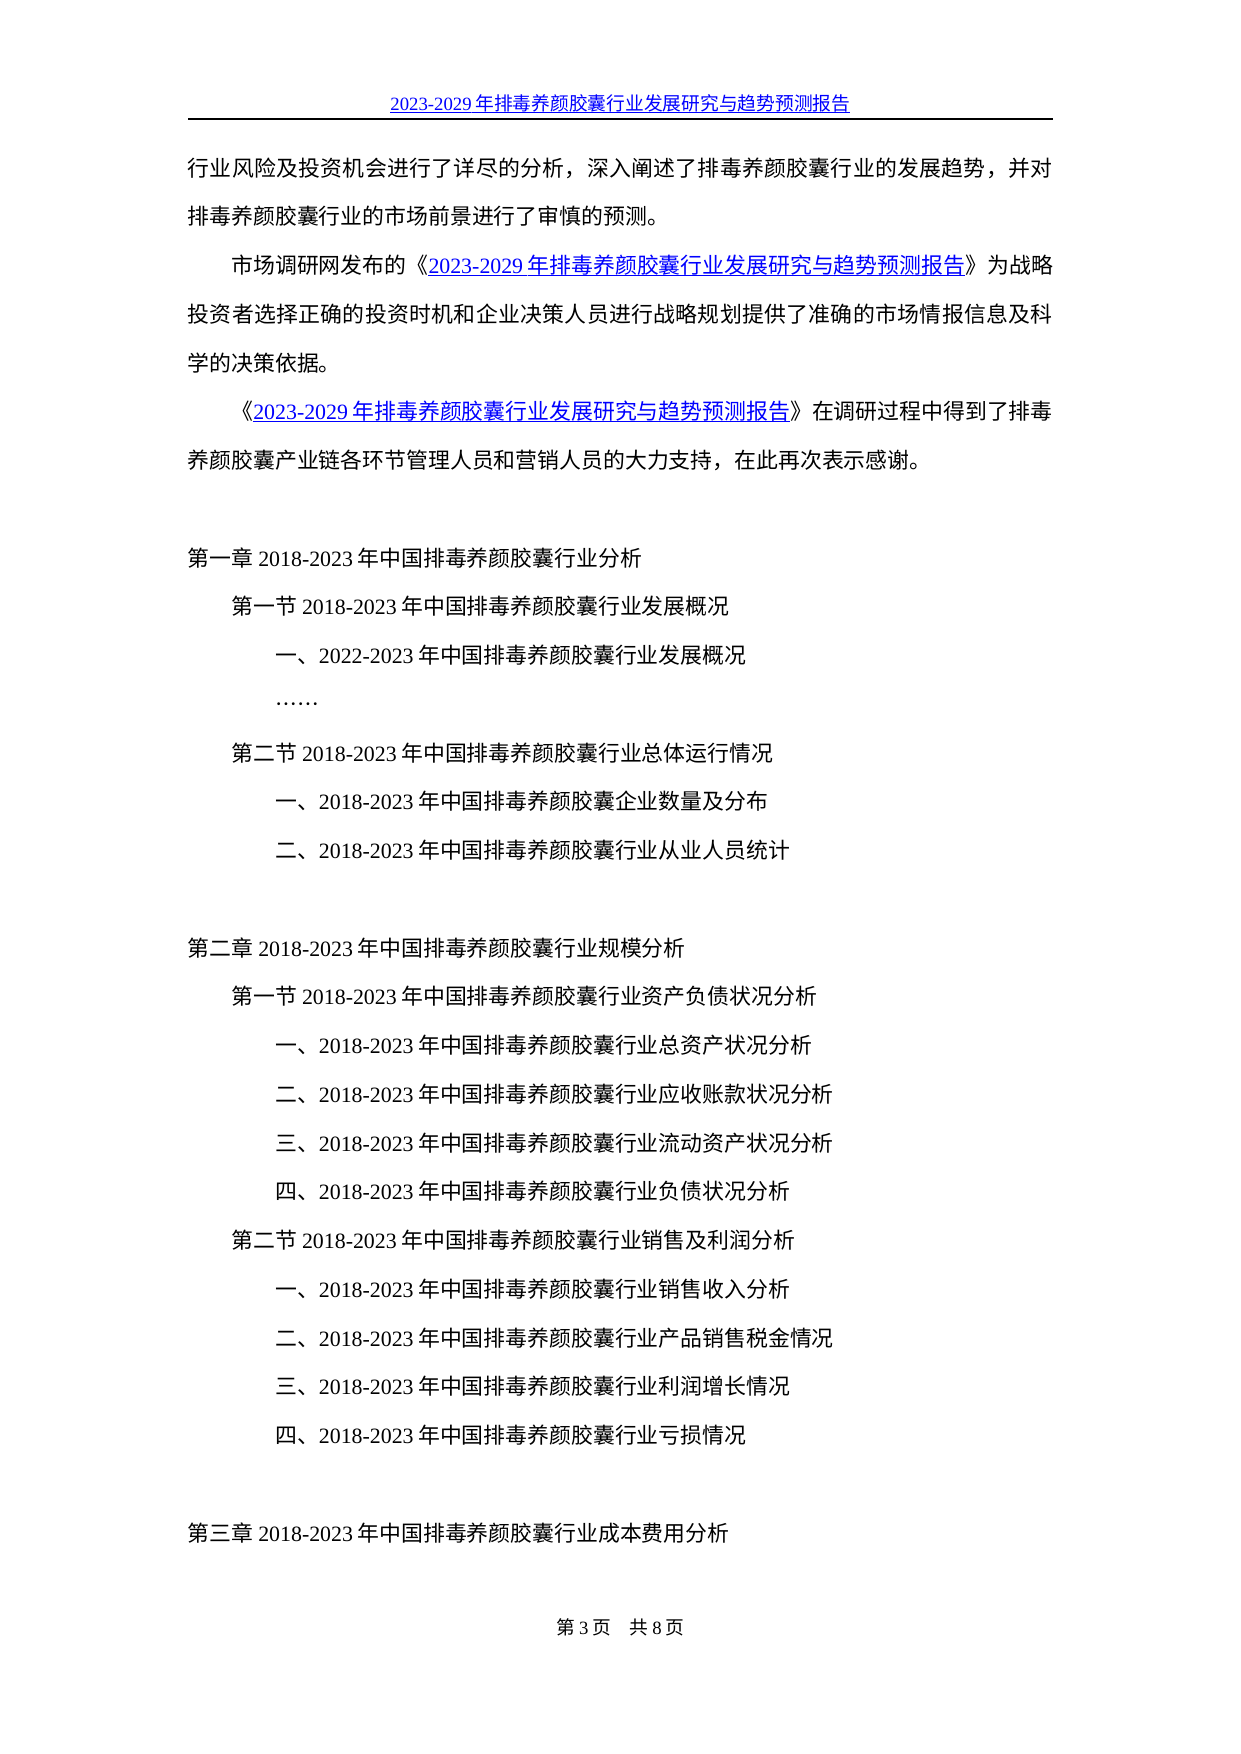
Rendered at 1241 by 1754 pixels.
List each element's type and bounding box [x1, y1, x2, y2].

text [187, 150, 1053, 1548]
